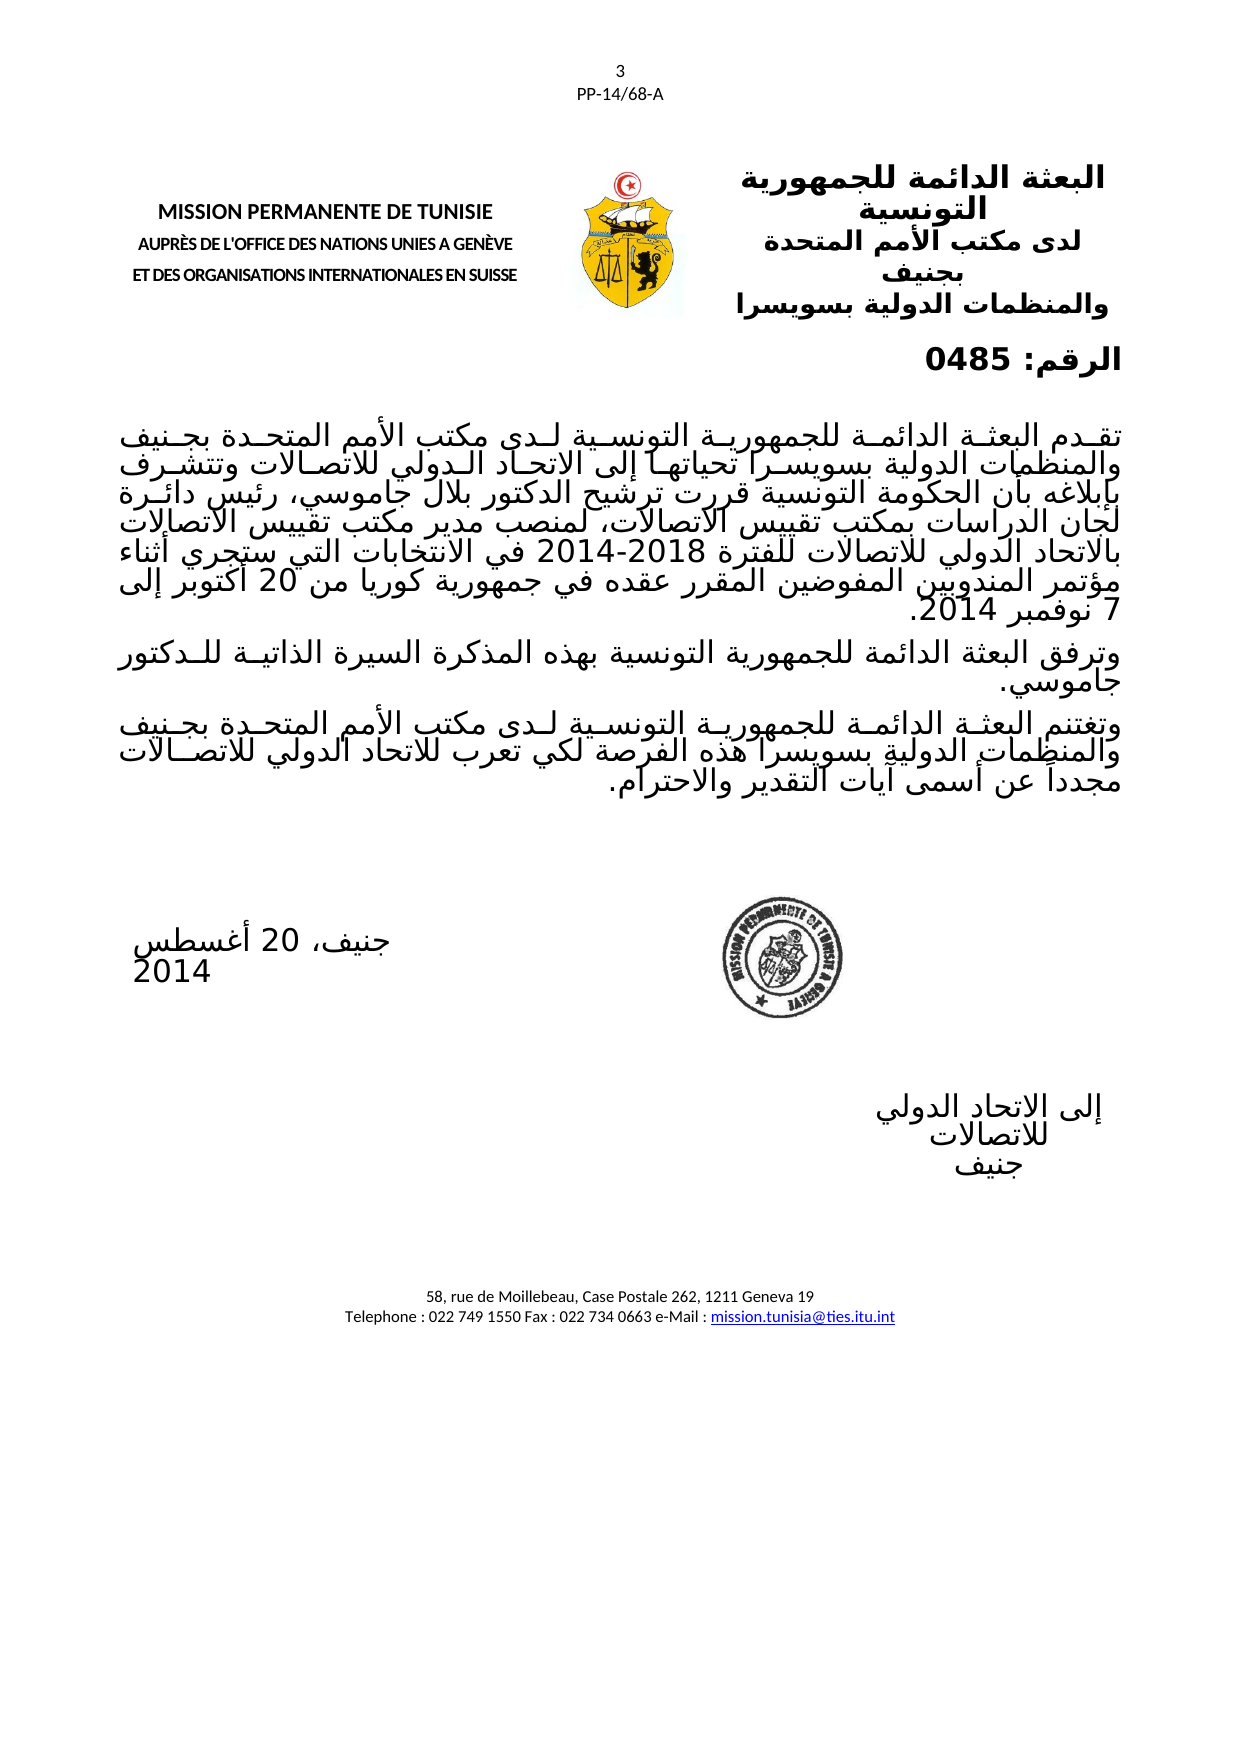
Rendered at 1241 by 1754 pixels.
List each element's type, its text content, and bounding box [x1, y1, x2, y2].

text الرقم: 0485 [1090, 347, 1122, 376]
text إلى الاتحاد الدولي للاتصالات جنيف [856, 1094, 1122, 1182]
picture [563, 160, 693, 323]
table_header البعثة الدائمة للجمهورية التونسية لدى مكتب الأمم المتحدة بجنيف والمنظمات الدولية بسويسرا [724, 148, 1122, 335]
text وتغتنم البعثة الدائمة للجمهورية التونسية لدى مكتب الأمم المتحدة بجنيف والمنظمات الدولية بسويسرا هذه الفرصة لكي تعرب للاتحاد الدولي للاتصالات مجدداً عن أسمى آيات التقدير والاحترام. [118, 711, 1122, 798]
table_header [446, 883, 1119, 1032]
table_header [532, 148, 724, 335]
text 58, rue de Moillebeau, Case Postale 262, 1211 Geneva 19 Telephone : 022 749 1550 Fax : 022 734 0663 e-Mail : mission.tunisia@ties.itu.int [118, 1286, 1122, 1327]
text تقدم البعثة الدائمة للجمهورية التونسية لدى مكتب الأمم المتحدة بجنيف والمنظمات الدولية بسويسرا تحياتها إلى الاتحاد الدولي للاتصالات وتتشرف بإبلاغه بأن الحكومة التونسية قررت ترشيح الدكتور بلال جاموسي، رئيس دائرة لجان الدراسات بمكتب تقييس الاتصالات، لمنصب مدير مكتب تقييس الاتصالات بالاتحاد الدولي للاتصالات للفترة 2018-2014 في الانتخابات التي ستجري أثناء مؤتمر المندوبين المفوضين المقرر عقده في جمهورية كوريا من 20 أكتوبر إلى 7 نوفمبر 2014. [118, 424, 1122, 628]
text وترفق البعثة الدائمة للجمهورية التونسية بهذه المذكرة السيرة الذاتية للدكتور جاموسي. [118, 640, 1122, 698]
picture [720, 895, 845, 1020]
table_header MISSION PERMANENTE DE TUNISIE AUPRÈS DE L'OFFICE DES NATIONS UNIES A GENÈVE ET DES ORGANISATIONS INTERNATIONALES EN SUISSE [119, 148, 532, 335]
text الرقم: 0485 [118, 347, 1103, 376]
table_header جنيف، 20 أغسطس 2014 [121, 883, 446, 1032]
